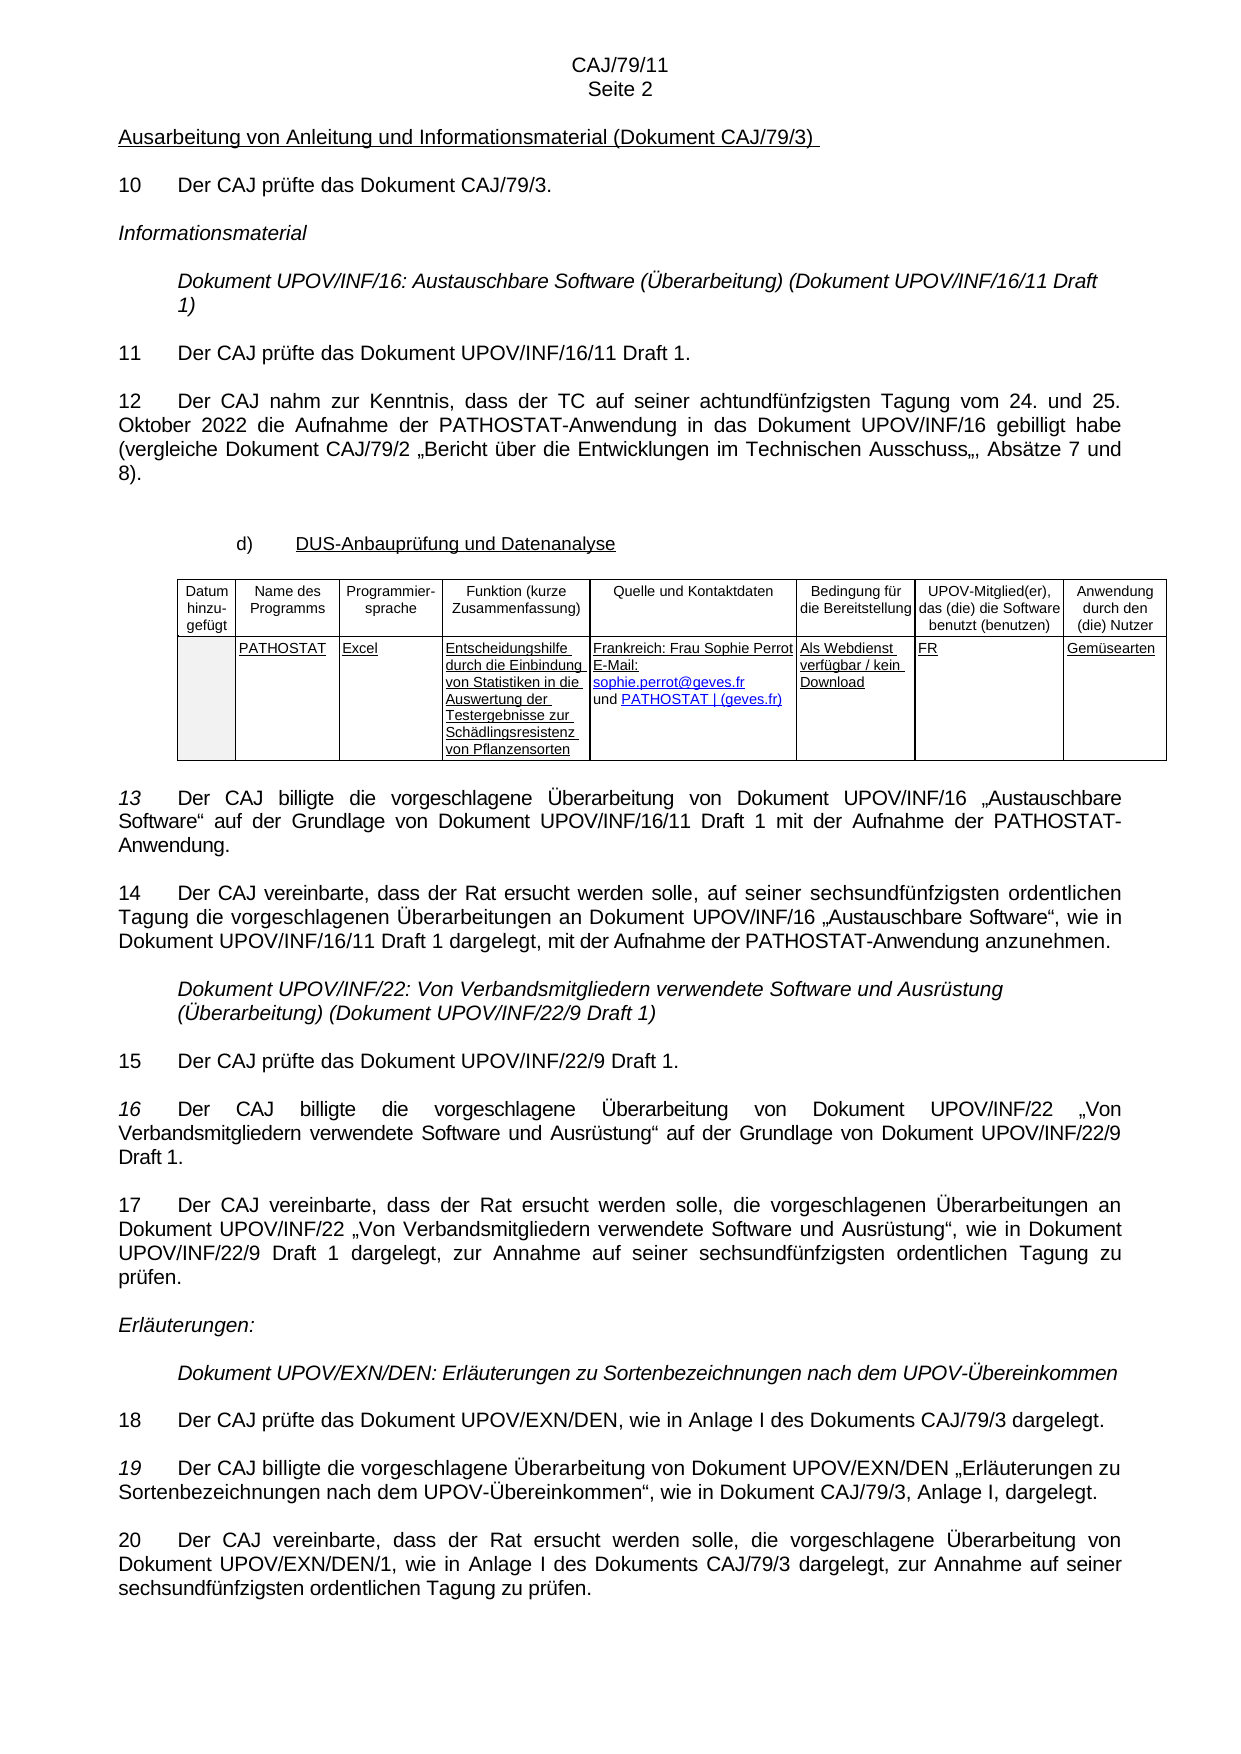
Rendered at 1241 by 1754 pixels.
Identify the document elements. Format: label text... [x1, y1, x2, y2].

text Der CAJ billigte die vorgeschlagene Überarbeitung von Dokument UPOV/EXN/DEN „Erläuterungen zu Sortenbezeichnungen nach dem UPOV-Übereinkommen“, wie in Dokument CAJ/79/3, Anlage I, dargelegt. [118, 1456, 1122, 1504]
text Erläuterungen: [118, 1312, 1122, 1336]
text Der CAJ prüfte das Dokument UPOV/EXN/DEN, wie in Anlage I des Dokuments CAJ/79/3 dargelegt. [118, 1408, 1122, 1432]
table_cell Als Webdienst verfügbar / kein Download [797, 637, 914, 760]
text Der CAJ vereinbarte, dass der Rat ersucht werden solle, die vorgeschlagenen Überarbeitungen an Dokument UPOV/INF/22 „Von Verbandsmitgliedern verwendete Software und Ausrüstung“, wie in Dokument UPOV/INF/22/9 Draft 1 dargelegt, zur Annahme auf seiner sechsundfünfzigsten ordentlichen Tagung zu prüfen. [118, 1193, 1122, 1288]
text Der CAJ nahm zur Kenntnis, dass der TC auf seiner achtundfünfzigsten Tagung vom 24. und 25. Oktober 2022 die Aufnahme der PATHOSTAT-Anwendung in das Dokument UPOV/INF/16 gebilligt habe (vergleiche Dokument CAJ/79/2 „Bericht über die Entwicklungen im Technischen Ausschuss„, Absätze 7 und 8). [118, 388, 1122, 484]
text Der CAJ prüfte das Dokument UPOV/INF/16/11 Draft 1. [118, 341, 1122, 364]
table_header Name des Programms [236, 580, 339, 636]
text Der CAJ billigte die vorgeschlagene Überarbeitung von Dokument UPOV/INF/16 „Austauschbare Software“ auf der Grundlage von Dokument UPOV/INF/16/11 Draft 1 mit der Aufnahme der PATHOSTAT-Anwendung. [118, 785, 1122, 857]
text Der CAJ billigte die vorgeschlagene Überarbeitung von Dokument UPOV/INF/22 „Von Verbandsmitgliedern verwendete Software und Ausrüstung“ auf der Grundlage von Dokument UPOV/INF/22/9 Draft 1. [118, 1097, 1122, 1169]
subtitle Ausarbeitung von Anleitung und Informationsmaterial (Dokument CAJ/79/3) [118, 125, 1122, 149]
table_cell PATHOSTAT [236, 637, 339, 760]
table_header UPOV-Mitglied(er), das (die) die Software benutzt (benutzen) [916, 580, 1063, 636]
text d) DUS-Anbauprüfung und Datenanalyse [177, 532, 1122, 554]
table_cell Entscheidungshilfe durch die Einbindung von Statistiken in die Auswertung der Testergebnisse zur Schädlingsresistenz von Pflanzensorten [443, 637, 589, 760]
table_cell Excel [340, 637, 442, 760]
table_header Datum hinzu-gefügt [178, 580, 235, 636]
table_header Quelle und Kontaktdaten [591, 580, 796, 636]
text Dokument UPOV/INF/16: Austauschbare Software (Überarbeitung) (Dokument UPOV/INF/16/11 Draft 1) [177, 269, 1122, 317]
text Dokument UPOV/EXN/DEN: Erläuterungen zu Sortenbezeichnungen nach dem UPOV-Übereinkommen [177, 1360, 1122, 1384]
table_cell Frankreich: Frau Sophie Perrot E-Mail: sophie.perrot@geves.fr und PATHOSTAT | (geves.fr) [591, 637, 796, 760]
text Der CAJ vereinbarte, dass der Rat ersucht werden solle, auf seiner sechsundfünfzigsten ordentlichen Tagung die vorgeschlagenen Überarbeitungen an Dokument UPOV/INF/16 „Austauschbare Software“, wie in Dokument UPOV/INF/16/11 Draft 1 dargelegt, mit der Aufnahme der PATHOSTAT-Anwendung anzunehmen. [118, 881, 1122, 953]
table_header Anwendung durch den (die) Nutzer [1064, 580, 1166, 636]
text Der CAJ prüfte das Dokument CAJ/79/3. [118, 173, 1122, 197]
table_cell Gemüsearten [1064, 637, 1166, 760]
text Der CAJ prüfte das Dokument UPOV/INF/22/9 Draft 1. [118, 1049, 1122, 1073]
table_cell [178, 637, 235, 760]
table_cell FR [916, 637, 1063, 760]
text Dokument UPOV/INF/22: Von Verbandsmitgliedern verwendete Software und Ausrüstung (Überarbeitung) (Dokument UPOV/INF/22/9 Draft 1) [177, 977, 1122, 1025]
table_header Funktion (kurze Zusammenfassung) [443, 580, 589, 636]
text Informationsmaterial [118, 221, 1122, 245]
text Der CAJ vereinbarte, dass der Rat ersucht werden solle, die vorgeschlagene Überarbeitung von Dokument UPOV/EXN/DEN/1, wie in Anlage I des Dokuments CAJ/79/3 dargelegt, zur Annahme auf seiner sechsundfünfzigsten ordentlichen Tagung zu prüfen. [118, 1528, 1122, 1600]
table_header Programmier-sprache [340, 580, 442, 636]
table_header Bedingung für die Bereitstellung [797, 580, 914, 636]
